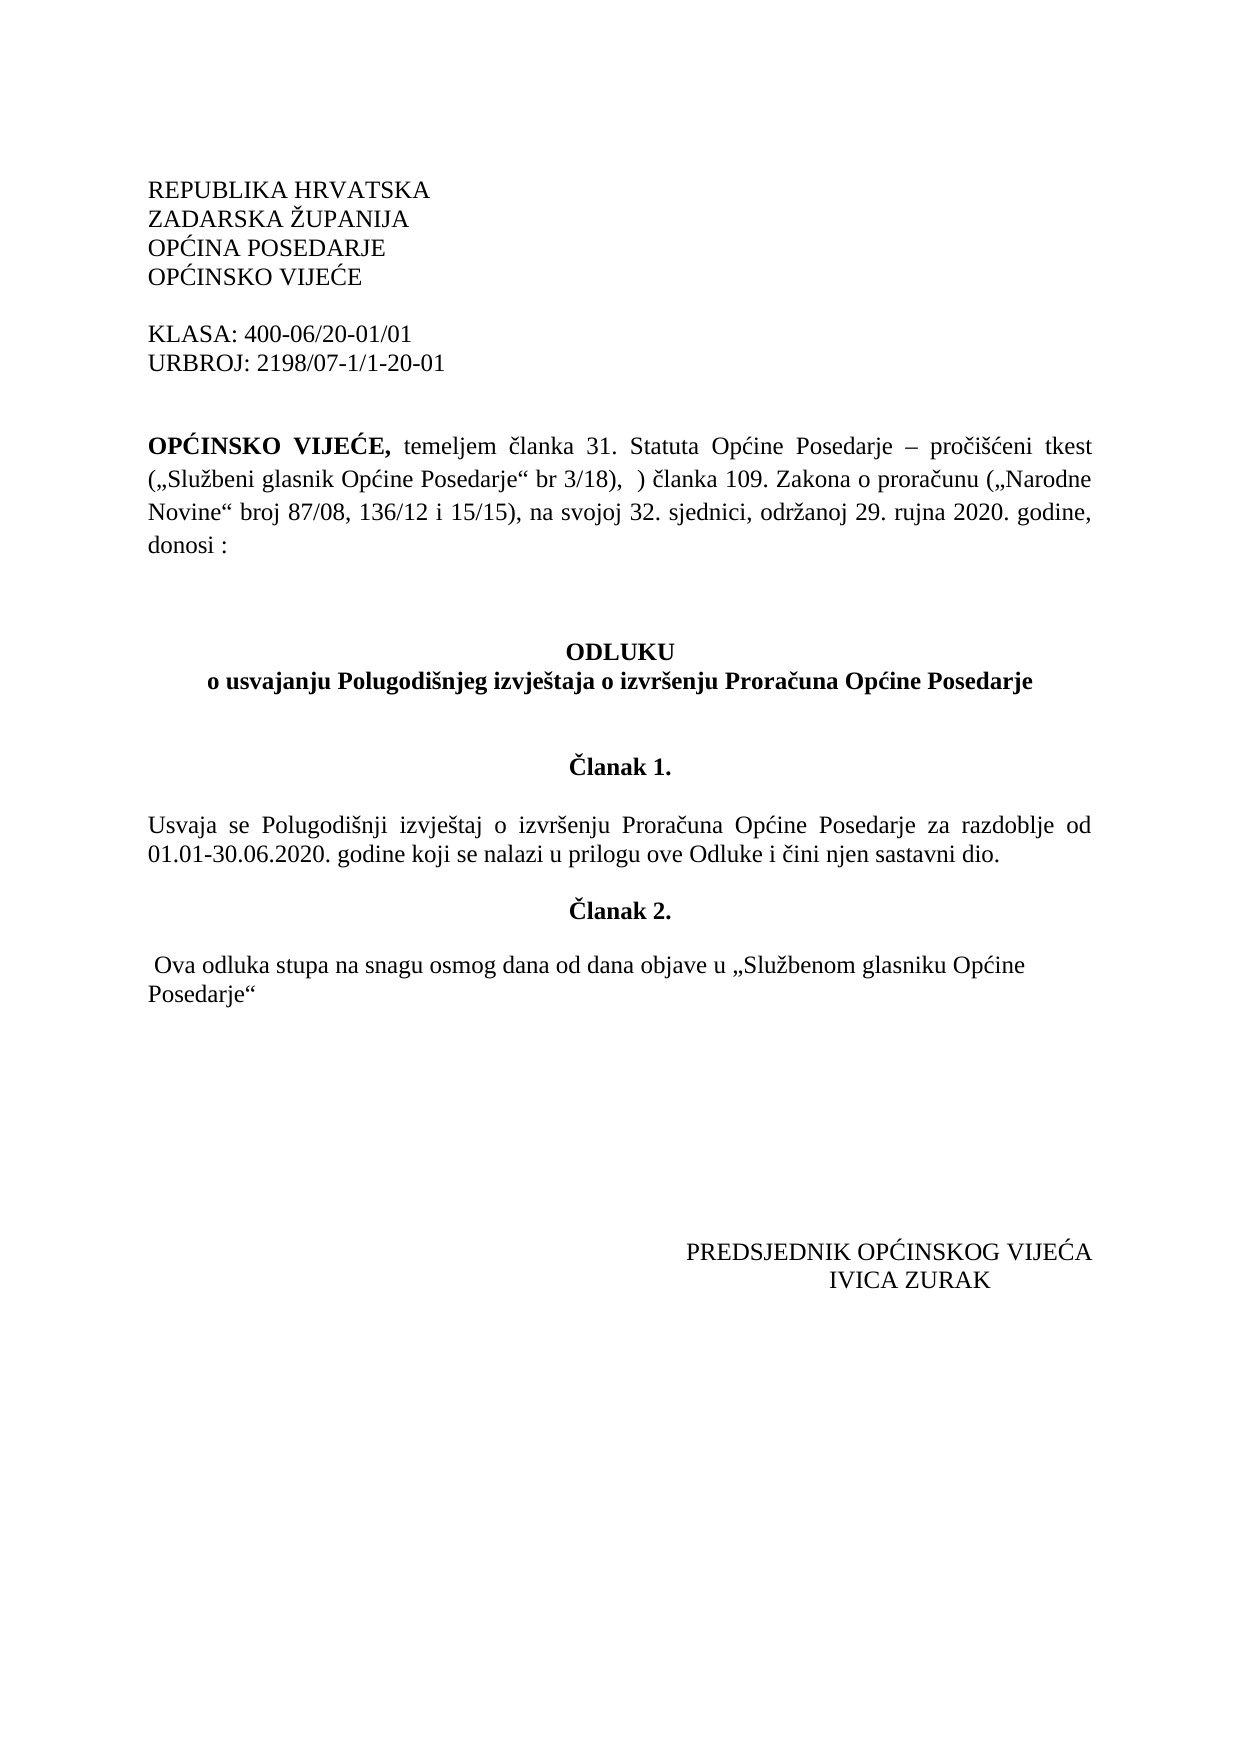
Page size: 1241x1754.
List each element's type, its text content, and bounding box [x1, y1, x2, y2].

text URBROJ: 2198/07-1/1-20-01 [148, 348, 1093, 377]
text ZADARSKA ŽUPANIJA [148, 204, 1093, 233]
list Ova odluka stupa na snagu osmog dana od dana objave u „Službenom glasniku Općine Posedarje“ [148, 950, 1093, 1008]
list Usvaja se Polugodišnji izvještaj o izvršenju Proračuna Općine Posedarje za razdoblje od 01.01-30.06.2020. godine koji se nalazi u prilogu ove Odluke i čini njen sastavni dio. [148, 810, 1093, 867]
text REPUBLIKA HRVATSKA [148, 176, 1093, 204]
text PREDSJEDNIK OPĆINSKOG VIJEĆA [148, 1237, 1093, 1266]
text IVICA ZURAK [148, 1266, 1093, 1294]
text OPĆINA POSEDARJE [148, 233, 1093, 262]
text OPĆINSKO VIJEĆE, temeljem članka 31. Statuta Općine Posedarje – pročišćeni tkest („Službeni glasnik Općine Posedarje“ br 3/18), ) članka 109. Zakona o proračunu („Narodne Novine“ broj 87/08, 136/12 i 15/15), na svojoj 32. sjednici, održanoj 29. rujna 2020. godine, donosi : [148, 431, 1093, 558]
text ODLUKU [148, 637, 1093, 666]
text Članak 2. [148, 896, 1093, 925]
text OPĆINSKO VIJEĆE [148, 262, 1093, 291]
text Članak 1. [148, 752, 1093, 781]
text KLASA: 400-06/20-01/01 [148, 319, 1093, 348]
text o usvajanju Polugodišnjeg izvještaja o izvršenju Proračuna Općine Posedarje [148, 666, 1093, 695]
